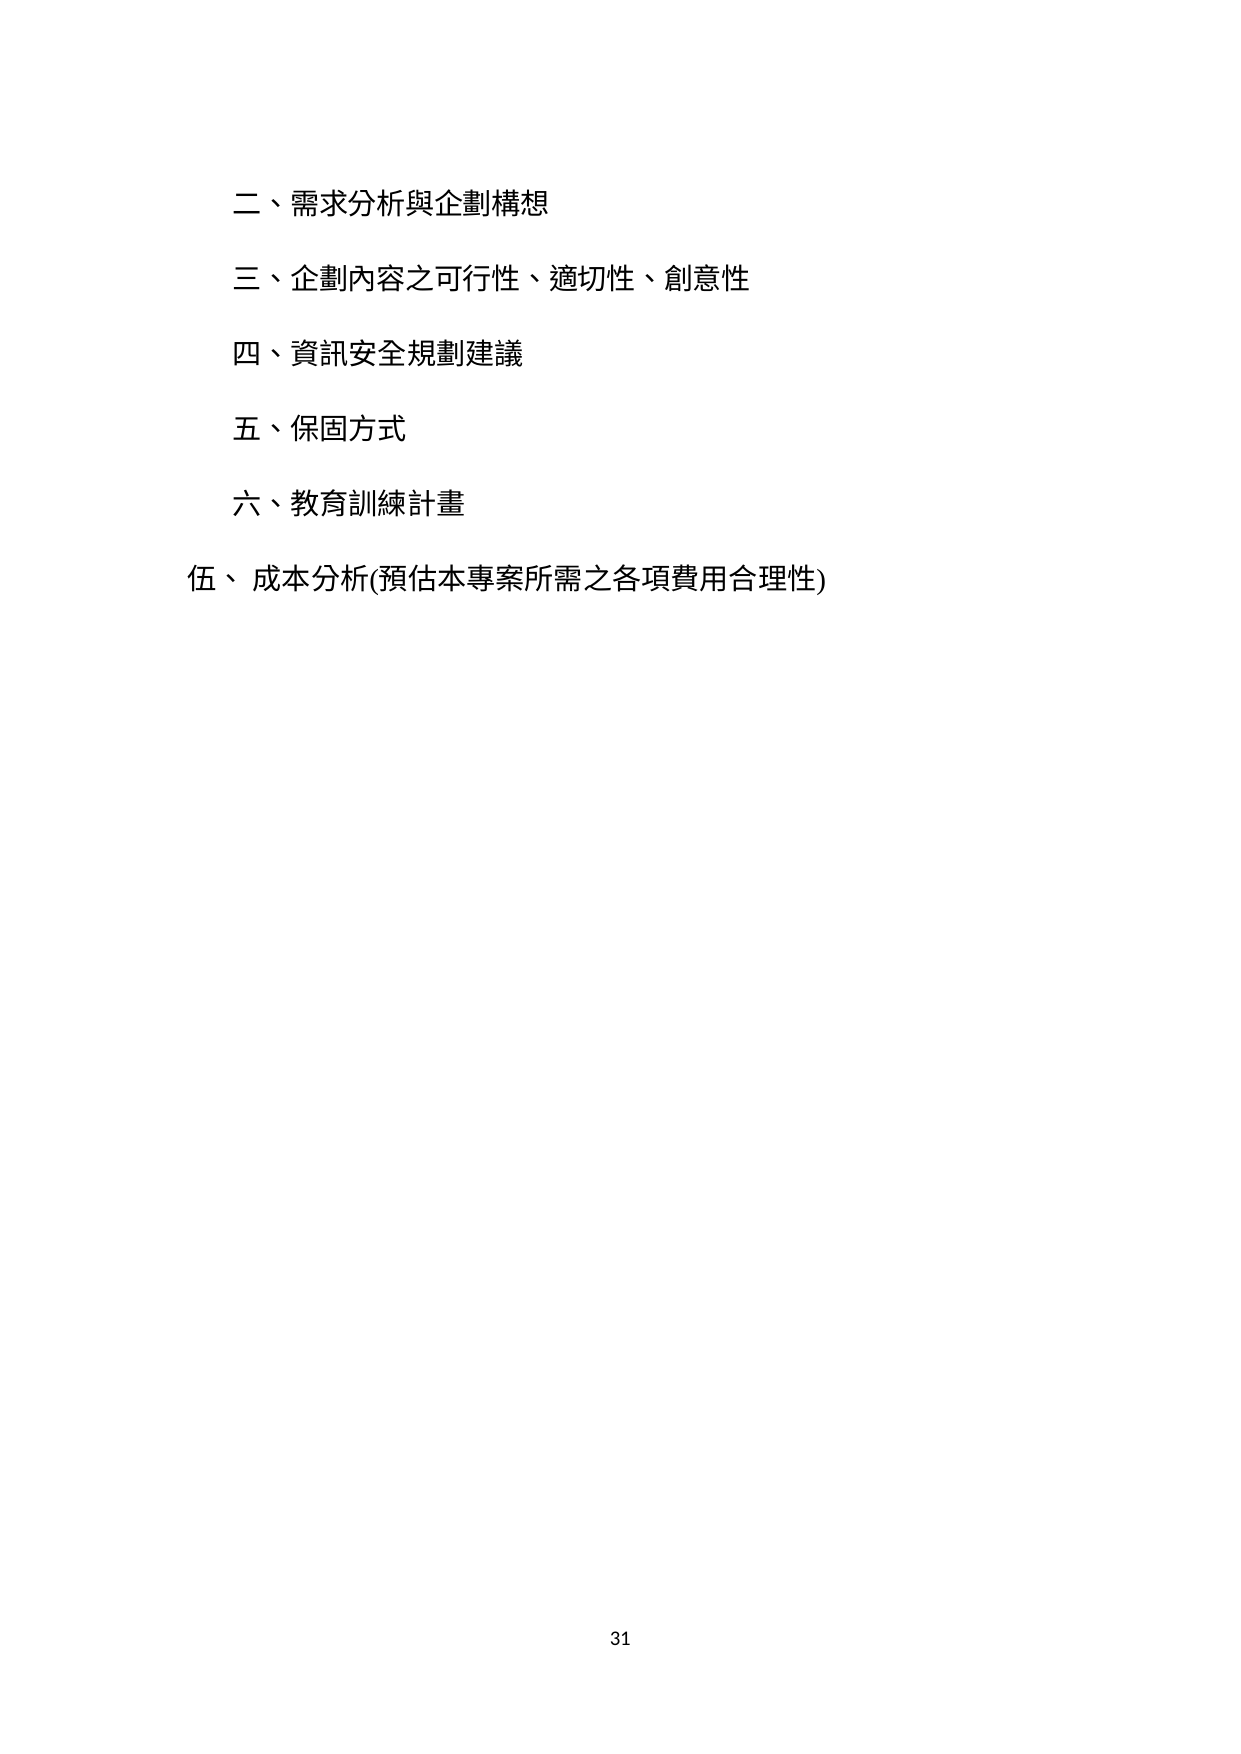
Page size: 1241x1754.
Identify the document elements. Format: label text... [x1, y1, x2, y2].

list 四、資訊安全規劃建議 [232, 314, 1053, 389]
list 三、企劃內容之可行性、適切性、創意性 [232, 239, 1053, 314]
list 五、保固方式 [232, 389, 1053, 464]
list 六、教育訓練計畫 [232, 464, 1053, 539]
list 成本分析(預估本專案所需之各項費用合理性) [187, 539, 1053, 614]
list 二、需求分析與企劃構想 [232, 164, 1053, 239]
